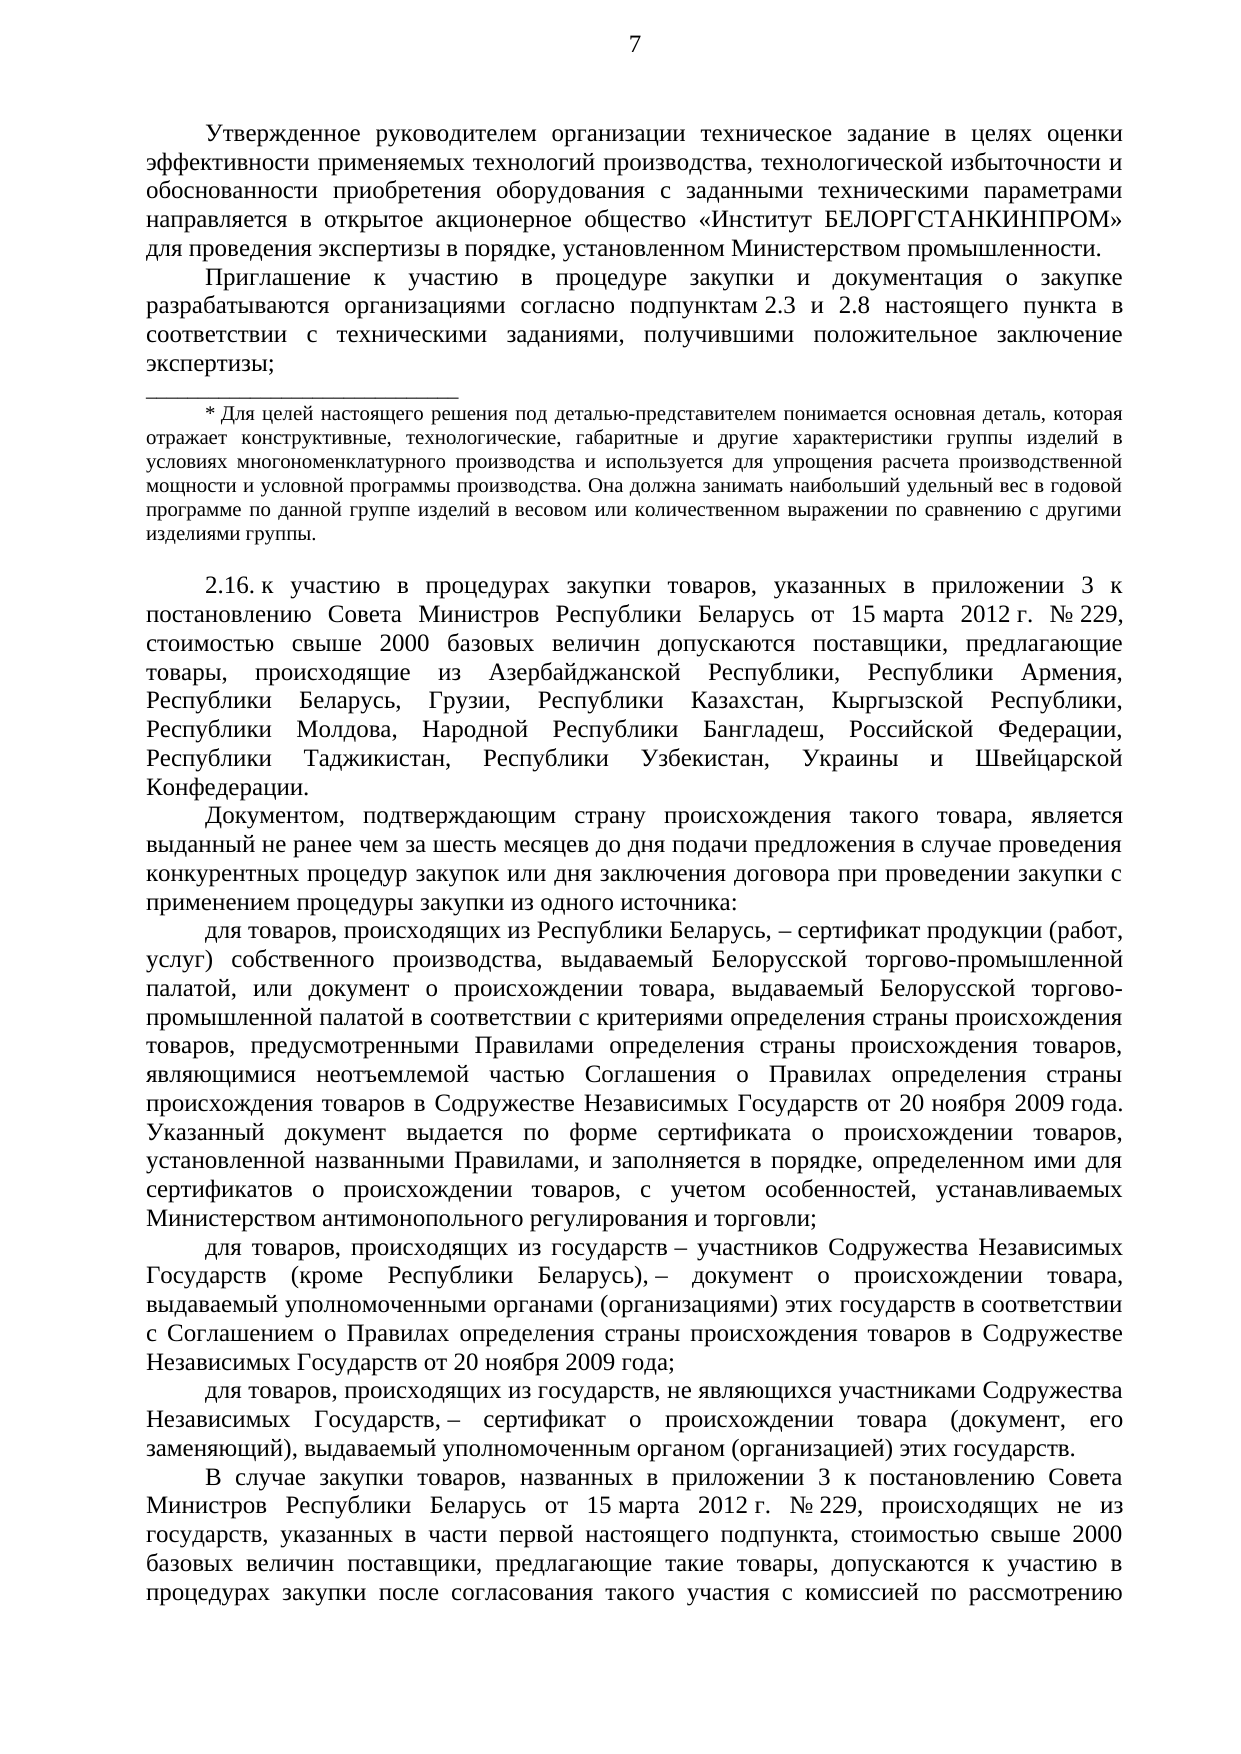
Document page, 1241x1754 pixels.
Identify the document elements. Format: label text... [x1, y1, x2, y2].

text Документом, подтверждающим страну происхождения такого товара, является выданный не ранее чем за шесть месяцев до дня подачи предложения в случае проведения конкурентных процедур закупок или дня заключения договора при проведении закупки с применением процедуры закупки из одного источника: [146, 800, 1123, 915]
text Приглашение к участию в процедуре закупки и документация о закупке разрабатываются организациями согласно подпунктам 2.3 и 2.8 настоящего пункта в соответствии с техническими заданиями, получившими положительное заключение экспертизы; [146, 262, 1123, 377]
text 2.16. к участию в процедурах закупки товаров, указанных в приложении 3 к постановлению Совета Министров Республики Беларусь от 15 марта 2012 г. № 229, стоимостью свыше 2000 базовых величин допускаются поставщики, предлагающие товары, происходящие из Азербайджанской Республики, Республики Армения, Республики Беларусь, Грузии, Республики Казахстан, Кыргызской Республики, Республики Молдова, Народной Республики Бангладеш, Российской Федерации, Республики Таджикистан, Республики Узбекистан, Украины и Швейцарской Конфедерации. [146, 570, 1123, 800]
text * Для целей настоящего решения под деталью-представителем понимается основная деталь, которая отражает конструктивные, технологические, габаритные и другие характеристики группы изделий в условиях многономенклатурного производства и используется для упрощения расчета производственной мощности и условной программы производства. Она должна занимать наибольший удельный вес в годовой программе по данной группе изделий в весовом или количественном выражении по сравнению с другими изделиями группы. [146, 401, 1123, 545]
text Утвержденное руководителем организации техническое задание в целях оценки эффективности применяемых технологий производства, технологической избыточности и обоснованности приобретения оборудования с заданными техническими параметрами направляется в открытое акционерное общество «Институт БЕЛОРГСТАНКИНПРОМ» для проведения экспертизы в порядке, установленном Министерством промышленности. [146, 118, 1123, 262]
text ______________________________ [146, 377, 1123, 401]
text для товаров, происходящих из государств – участников Содружества Независимых Государств (кроме Республики Беларусь), – документ о происхождении товара, выдаваемый уполномоченными органами (организациями) этих государств в соответствии с Соглашением о Правилах определения страны происхождения товаров в Содружестве Независимых Государств от 20 ноября 2009 года; [146, 1232, 1123, 1375]
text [146, 1462, 1123, 1605]
text для товаров, происходящих из государств, не являющихся участниками Содружества Независимых Государств, – сертификат о происхождении товара (документ, его заменяющий), выдаваемый уполномоченным органом (организацией) этих государств. [146, 1375, 1123, 1462]
text для товаров, происходящих из Республики Беларусь, – сертификат продукции (работ, услуг) собственного производства, выдаваемый Белорусской торгово-промышленной палатой, или документ о происхождении товара, выдаваемый Белорусской торгово-промышленной палатой в соответствии с критериями определения страны происхождения товаров, предусмотренными Правилами определения страны происхождения товаров, являющимися неотъемлемой частью Соглашения о Правилах определения страны происхождения товаров в Содружестве Независимых Государств от 20 ноября 2009 года. Указанный документ выдается по форме сертификата о происхождении товаров, установленной названными Правилами, и заполняется в порядке, определенном ими для сертификатов о происхождении товаров, с учетом особенностей, устанавливаемых Министерством антимонопольного регулирования и торговли; [146, 915, 1123, 1232]
